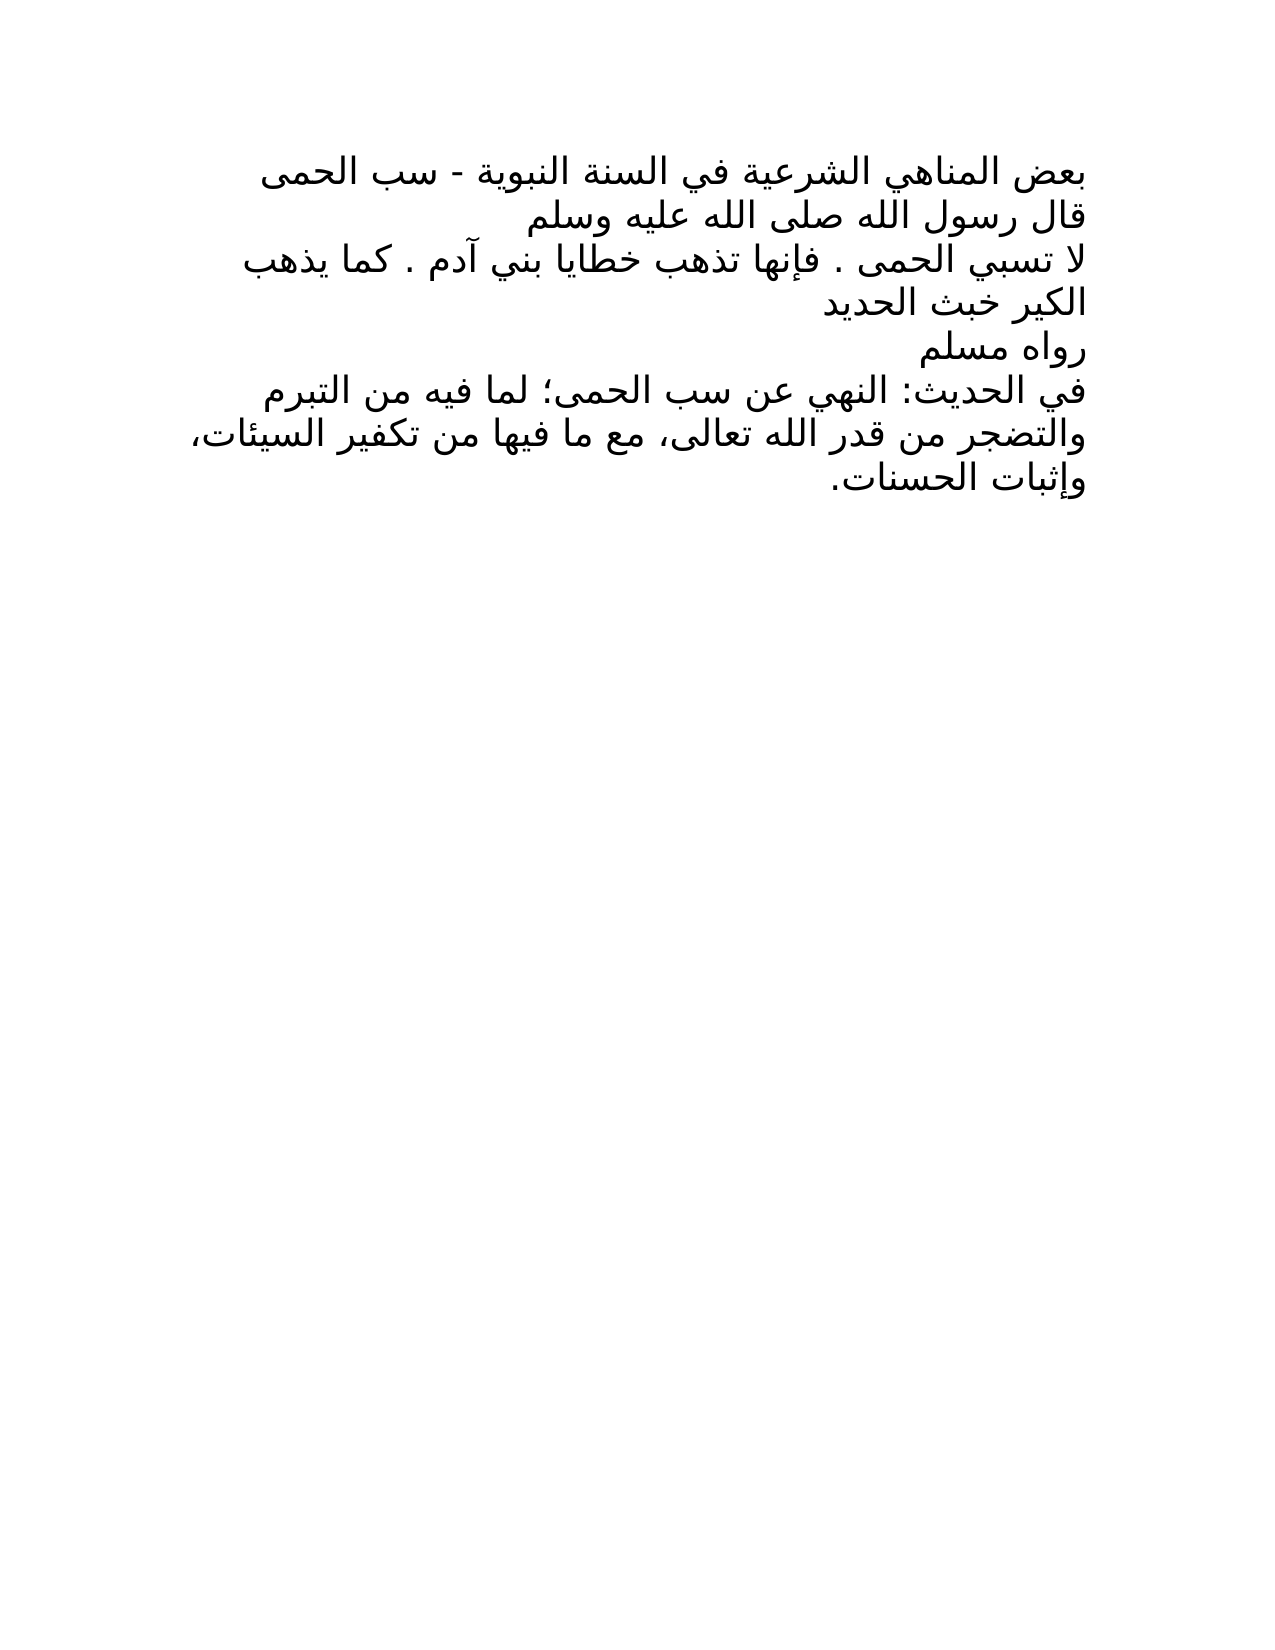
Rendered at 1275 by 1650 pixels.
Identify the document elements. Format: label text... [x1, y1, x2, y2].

text في الحديث: النهي عن سب الحمى؛ لما فيه من التبرم والتضجر من قدر الله تعالى، مع ما فيها من تكفير السيئات، وإثبات الحسنات. [187, 368, 1087, 499]
text بعض المناهي الشرعية في السنة النبوية - سب الحمى [187, 150, 1087, 194]
text رواه مسلم [187, 324, 1087, 368]
text قال رسول الله صلى الله عليه وسلم [187, 194, 1087, 237]
text لا تسبي الحمى . فإنها تذهب خطايا بني آدم . كما يذهب الكير خبث الحديد [187, 237, 1087, 324]
